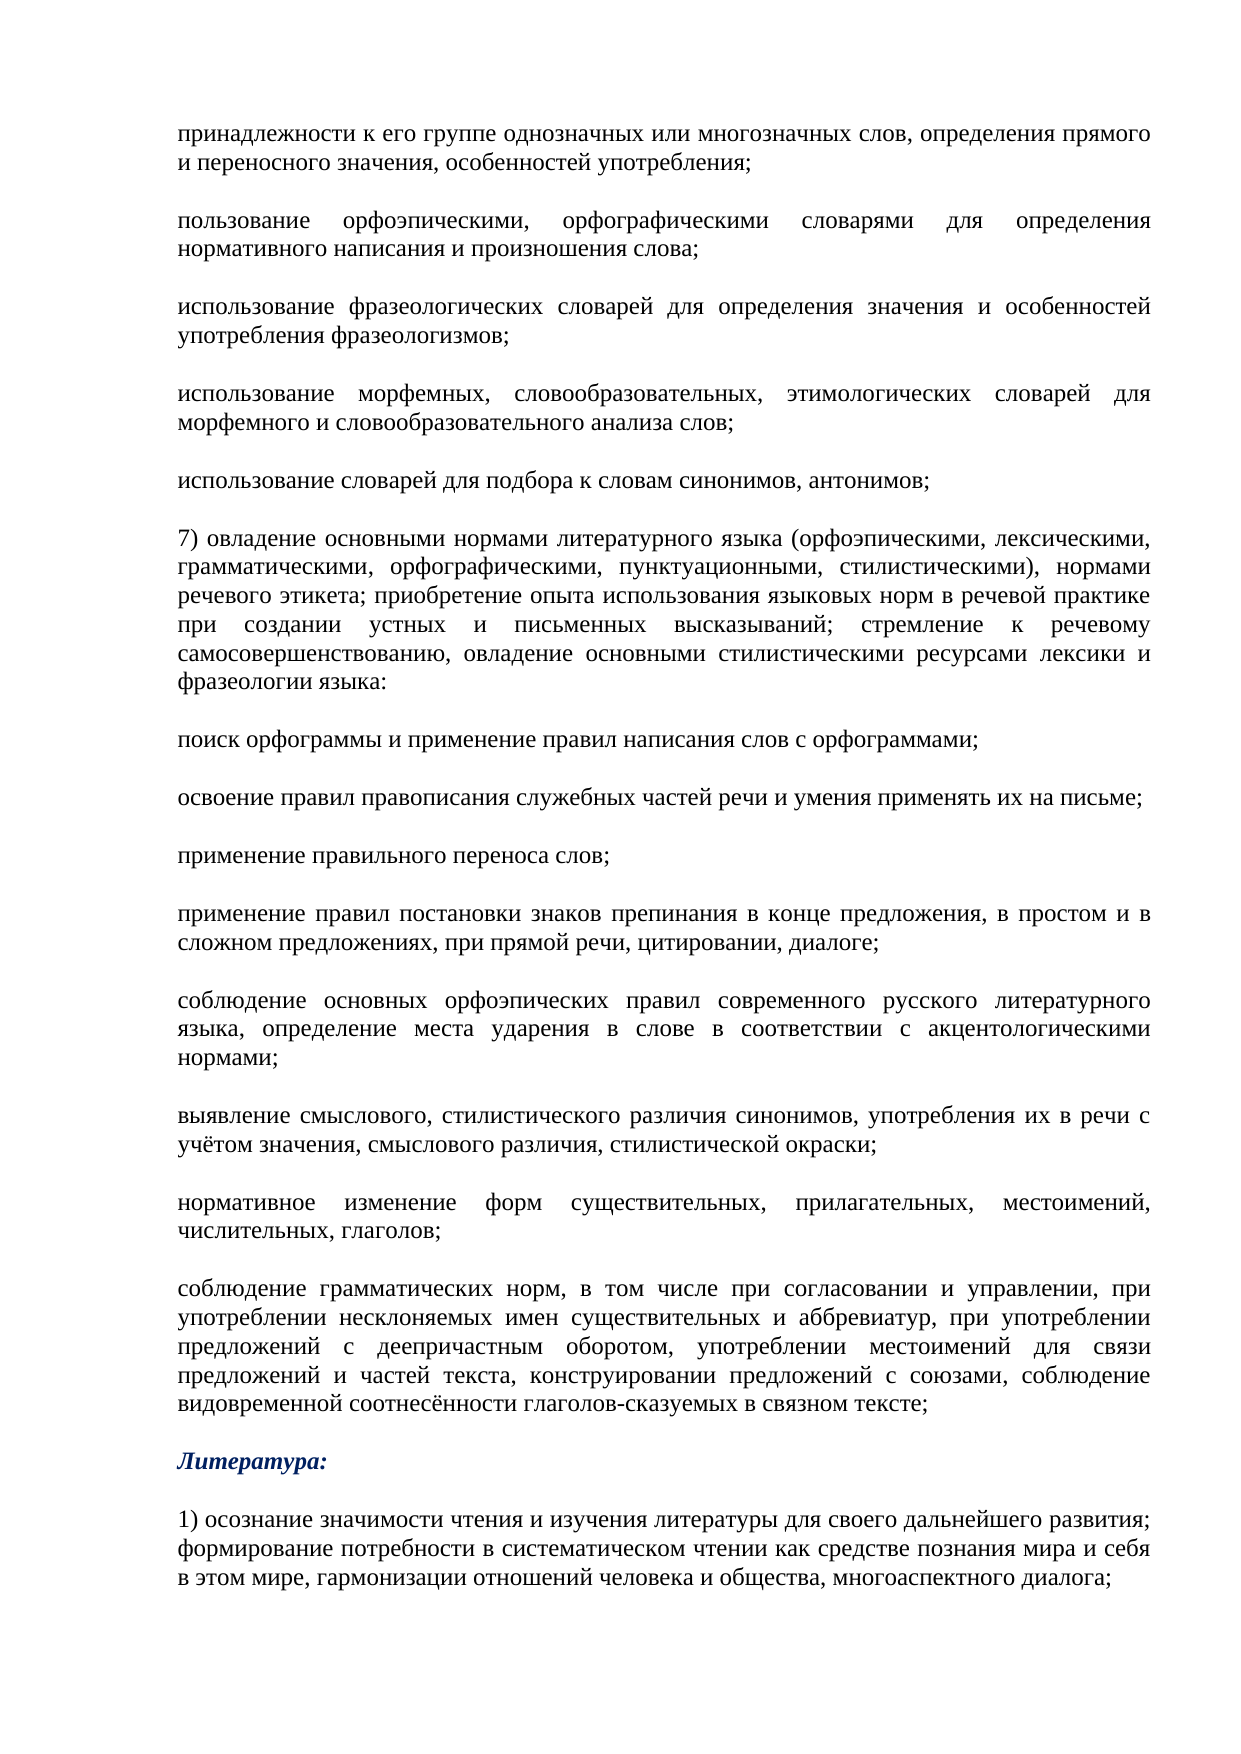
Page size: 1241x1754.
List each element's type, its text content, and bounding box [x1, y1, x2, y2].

text освоение правил правописания служебных частей речи и умения применять их на письме; [177, 782, 1152, 811]
text Литература: [177, 1446, 1152, 1475]
text соблюдение основных орфоэпических правил современного русского литературного языка, определение места ударения в слове в соответствии с акцентологическими нормами; [177, 985, 1152, 1071]
text 1) осознание значимости чтения и изучения литературы для своего дальнейшего развития; формирование потребности в систематическом чтении как средстве познания мира и себя в этом мире, гармонизации отношений человека и общества, многоаспектного диалога; [177, 1504, 1152, 1591]
text использование морфемных, словообразовательных, этимологических словарей для морфемного и словообразовательного анализа слов; [177, 378, 1152, 436]
text 7) овладение основными нормами литературного языка (орфоэпическими, лексическими, грамматическими, орфографическими, пунктуационными, стилистическими), нормами речевого этикета; приобретение опыта использования языковых норм в речевой практике при создании устных и письменных высказываний; стремление к речевому самосовершенствованию, овладение основными стилистическими ресурсами лексики и фразеологии языка: [177, 523, 1152, 695]
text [177, 118, 1152, 176]
text нормативное изменение форм существительных, прилагательных, местоимений, числительных, глаголов; [177, 1187, 1152, 1244]
text применение правильного переноса слов; [177, 840, 1152, 869]
text использование словарей для подбора к словам синонимов, антонимов; [177, 465, 1152, 493]
text применение правил постановки знаков препинания в конце предложения, в простом и в сложном предложениях, при прямой речи, цитировании, диалоге; [177, 898, 1152, 956]
text пользование орфоэпическими, орфографическими словарями для определения нормативного написания и произношения слова; [177, 205, 1152, 262]
text соблюдение грамматических норм, в том числе при согласовании и управлении, при употреблении несклоняемых имен существительных и аббревиатур, при употреблении предложений с деепричастным оборотом, употреблении местоимений для связи предложений и частей текста, конструировании предложений с союзами, соблюдение видовременной соотнесённости глаголов-сказуемых в связном тексте; [177, 1273, 1152, 1417]
text использование фразеологических словарей для определения значения и особенностей употребления фразеологизмов; [177, 291, 1152, 349]
text выявление смыслового, стилистического различия синонимов, употребления их в речи с учётом значения, смыслового различия, стилистической окраски; [177, 1100, 1152, 1158]
text поиск орфограммы и применение правил написания слов с орфограммами; [177, 724, 1152, 753]
